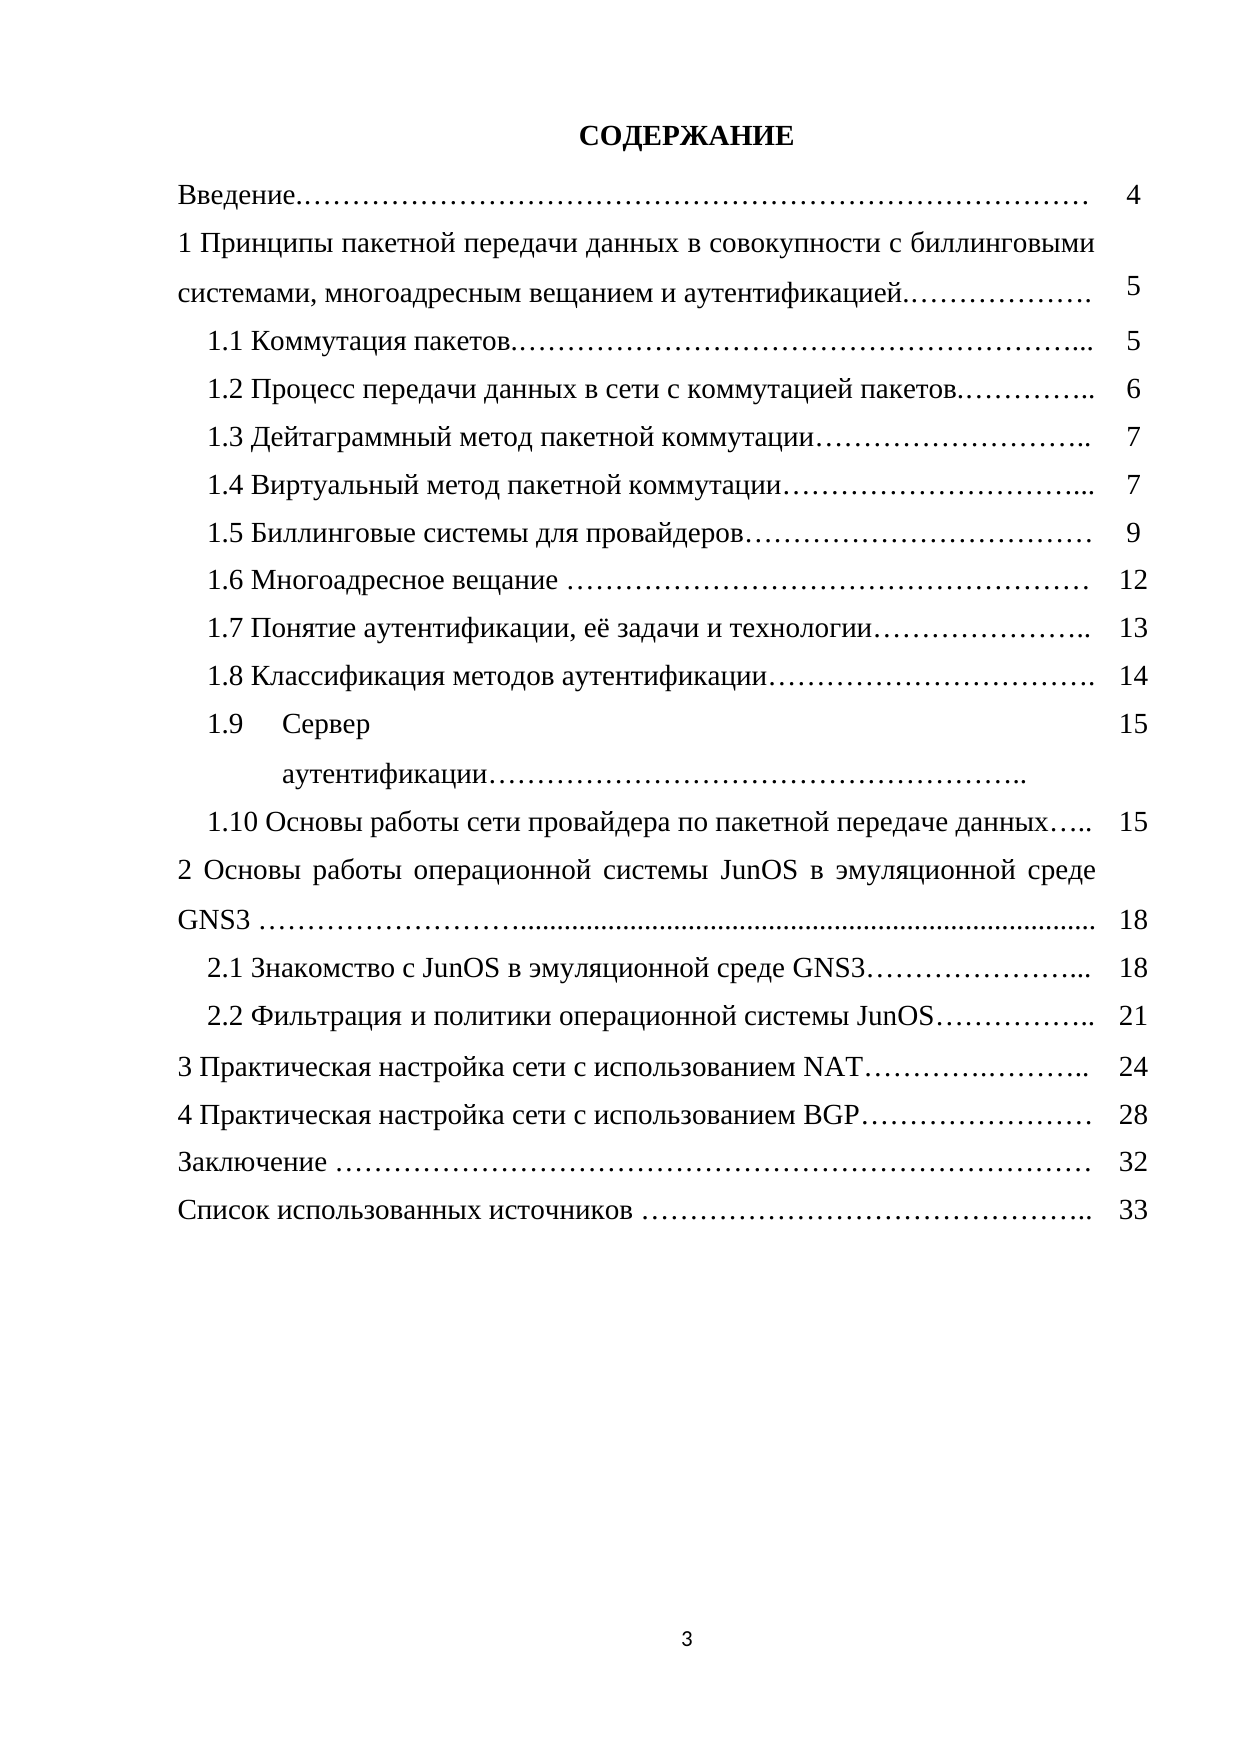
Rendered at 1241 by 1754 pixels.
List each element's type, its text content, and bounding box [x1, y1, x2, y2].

table_cell 15 [1108, 804, 1167, 852]
table_cell 6 [1108, 371, 1167, 419]
table_cell 1.8 Классификация методов аутентификации……………………………. [166, 658, 1107, 706]
table_cell 2.1 Знакомство с JunOS в эмуляционной среде GNS3…………………... [166, 950, 1107, 998]
table_cell 1.5 Биллинговые системы для провайдеров……………………………… [166, 515, 1107, 562]
table_cell 1.6 Многоадресное вещание ……………………………………………… [166, 563, 1107, 610]
text СОДЕРЖАНИЕ [177, 118, 1196, 152]
table_cell 1.1 Коммутация пакетов.…………………………………………………... [166, 324, 1107, 371]
table_cell 1.2 Процесс передачи данных в сети с коммутацией пакетов.………….. [166, 371, 1107, 419]
table_cell 14 [1108, 658, 1167, 706]
table_cell 2.2 Фильтрация и политики операционной системы JunOS…………….. [166, 998, 1107, 1049]
table_cell 3 Практическая настройка сети с использованием NAT………….……….. [166, 1049, 1107, 1097]
table_cell Список использованных источников ……………………………………….. [166, 1193, 1107, 1240]
table_cell 1 Принципы пакетной передачи данных в совокупности с биллинговыми системами, многоадресным вещанием и аутентификацией.………………. [166, 225, 1107, 323]
table_cell 2 Основы работы операционной системы JunOS в эмуляционной среде GNS3 ………………………............................................................................... [166, 852, 1107, 950]
table_cell 1.4 Виртуальный метод пакетной коммутации…………………………... [166, 467, 1107, 515]
table_cell 12 [1108, 563, 1167, 610]
table_header Введение.……………………………………………………………………… [166, 178, 1107, 225]
table_header 4 [1108, 178, 1167, 225]
table_cell 9 [1108, 515, 1167, 562]
table_cell 1.10 Основы работы сети провайдера по пакетной передаче данных….. [166, 804, 1107, 852]
table_cell 18 [1108, 950, 1167, 998]
table_cell 24 [1108, 1049, 1167, 1097]
table_cell 4 Практическая настройка сети с использованием BGP…………………… [166, 1097, 1107, 1144]
table_cell 5 [1108, 324, 1167, 371]
table_cell 18 [1108, 852, 1167, 950]
table_cell 13 [1108, 610, 1167, 658]
table_cell 7 [1108, 419, 1167, 467]
table_cell Сервер аутентификации……………………………………………….. [166, 706, 1107, 804]
table_cell 28 [1108, 1097, 1167, 1144]
table_cell 15 [1108, 706, 1167, 804]
table_cell 1.3 Дейтаграммный метод пакетной коммутации……………………….. [166, 419, 1107, 467]
table_cell 21 [1108, 998, 1167, 1049]
table_cell 7 [1108, 467, 1167, 515]
table_cell 33 [1108, 1193, 1167, 1240]
table_cell 5 [1108, 225, 1167, 323]
table_cell Заключение …………………………………………………………………… [166, 1145, 1107, 1192]
table_cell 32 [1108, 1145, 1167, 1192]
table_cell 1.7 Понятие аутентификации, её задачи и технологии………………….. [166, 610, 1107, 658]
